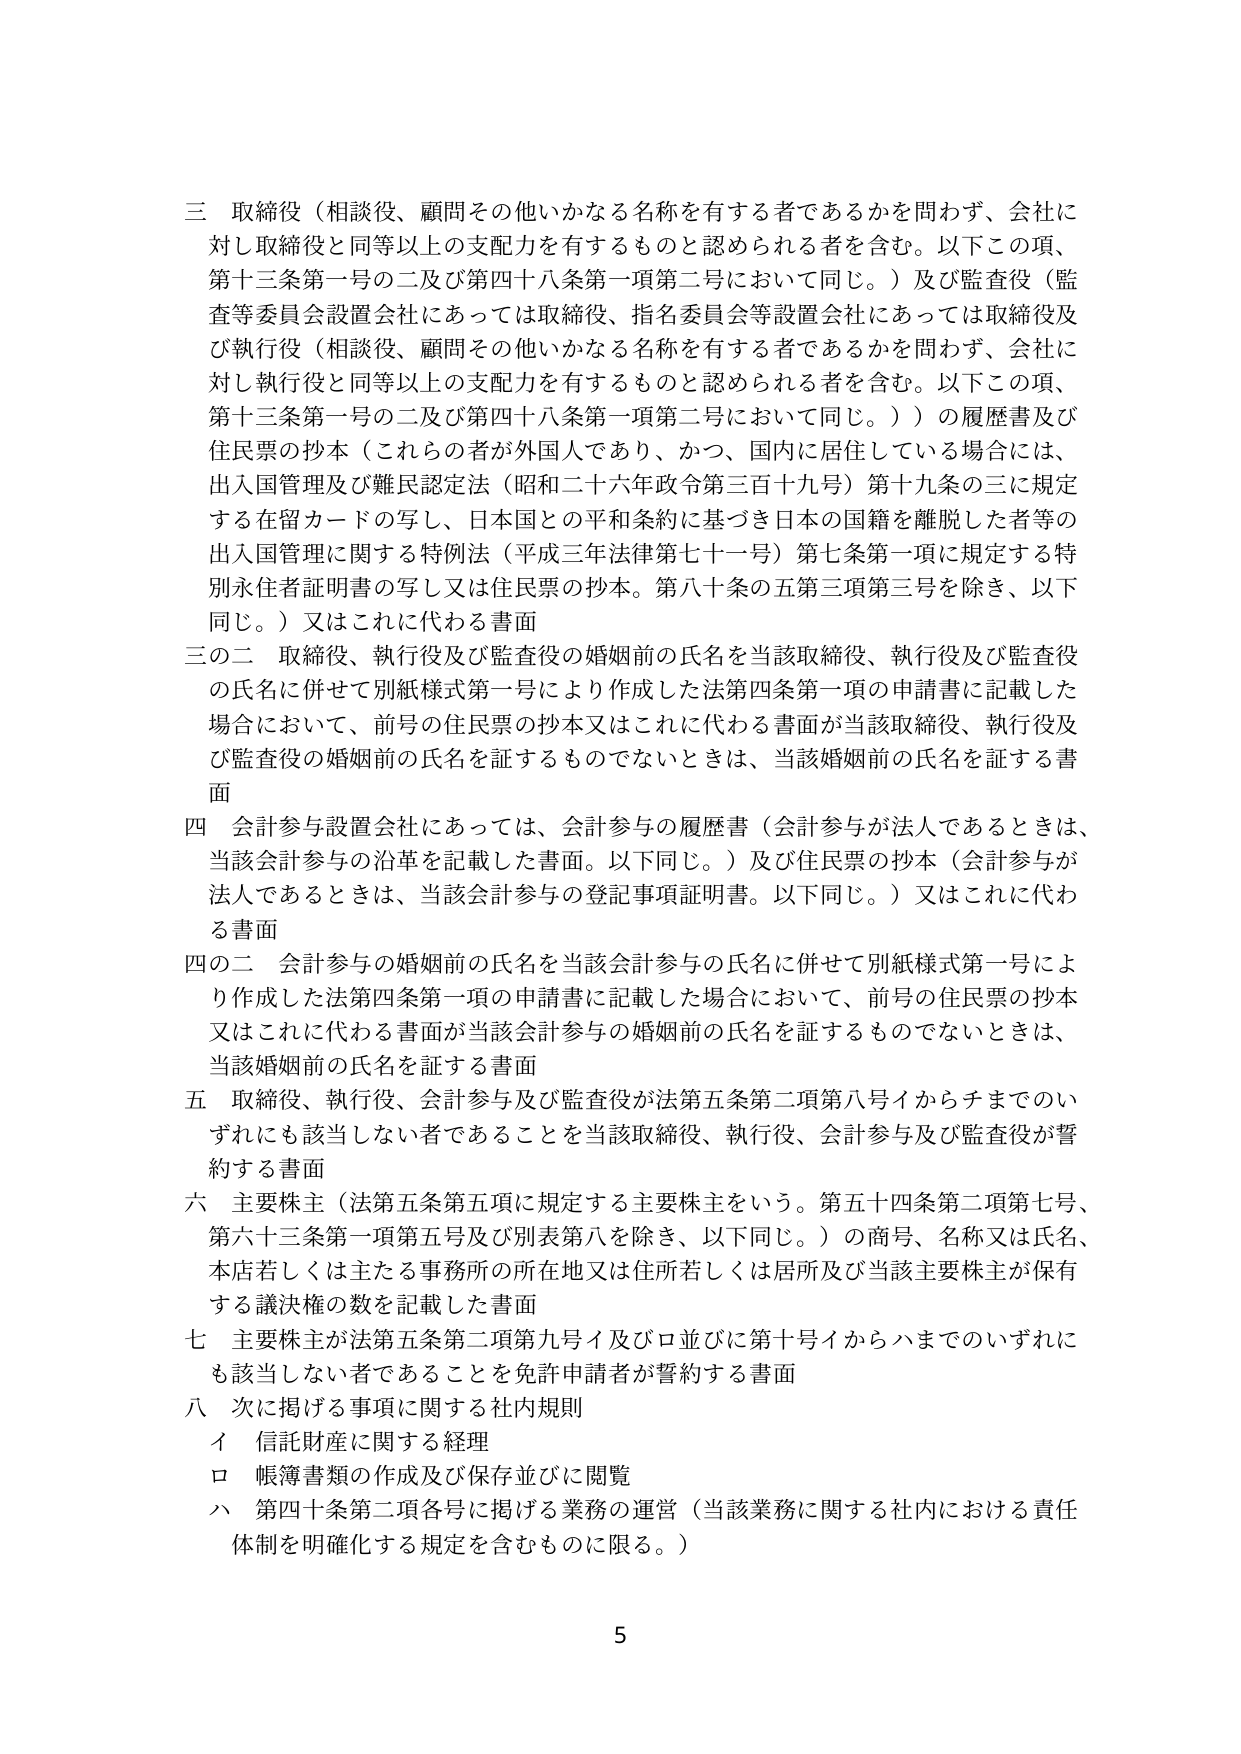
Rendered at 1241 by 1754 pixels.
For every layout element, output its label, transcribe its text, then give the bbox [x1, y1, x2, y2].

text 六 主要株主（法第五条第五項に規定する主要株主をいう。第五十四条第二項第七号、第六十三条第一項第五号及び別表第八を除き、以下同じ。）の商号、名称又は氏名、本店若しくは主たる事務所の所在地又は住所若しくは居所及び当該主要株主が保有する議決権の数を記載した書面 [184, 1184, 1079, 1321]
text 八 次に掲げる事項に関する社内規則 [184, 1389, 1079, 1424]
text 四の二 会計参与の婚姻前の氏名を当該会計参与の氏名に併せて別紙様式第一号により作成した法第四条第一項の申請書に記載した場合において、前号の住民票の抄本又はこれに代わる書面が当該会計参与の婚姻前の氏名を証するものでないときは、当該婚姻前の氏名を証する書面 [184, 945, 1079, 1082]
text ロ 帳簿書類の作成及び保存並びに閲覧 [207, 1458, 1079, 1492]
text 七 主要株主が法第五条第二項第九号イ及びロ並びに第十号イからハまでのいずれにも該当しない者であることを免許申請者が誓約する書面 [184, 1321, 1079, 1389]
text ハ 第四十条第二項各号に掲げる業務の運営（当該業務に関する社内における責任体制を明確化する規定を含むものに限る。） [207, 1492, 1079, 1560]
text 三の二 取締役、執行役及び監査役の婚姻前の氏名を当該取締役、執行役及び監査役の氏名に併せて別紙様式第一号により作成した法第四条第一項の申請書に記載した場合において、前号の住民票の抄本又はこれに代わる書面が当該取締役、執行役及び監査役の婚姻前の氏名を証するものでないときは、当該婚姻前の氏名を証する書面 [184, 638, 1079, 809]
text 三 取締役（相談役、顧問その他いかなる名称を有する者であるかを問わず、会社に対し取締役と同等以上の支配力を有するものと認められる者を含む。以下この項、第十三条第一号の二及び第四十八条第一項第二号において同じ。）及び監査役（監査等委員会設置会社にあっては取締役、指名委員会等設置会社にあっては取締役及び執行役（相談役、顧問その他いかなる名称を有する者であるかを問わず、会社に対し執行役と同等以上の支配力を有するものと認められる者を含む。以下この項、第十三条第一号の二及び第四十八条第一項第二号において同じ。））の履歴書及び住民票の抄本（これらの者が外国人であり、かつ、国内に居住している場合には、出入国管理及び難民認定法（昭和二十六年政令第三百十九号）第十九条の三に規定する在留カードの写し、日本国との平和条約に基づき日本の国籍を離脱した者等の出入国管理に関する特例法（平成三年法律第七十一号）第七条第一項に規定する特別永住者証明書の写し又は住民票の抄本。第八十条の五第三項第三号を除き、以下同じ。）又はこれに代わる書面 [184, 194, 1079, 638]
text 五 取締役、執行役、会計参与及び監査役が法第五条第二項第八号イからチまでのいずれにも該当しない者であることを当該取締役、執行役、会計参与及び監査役が誓約する書面 [184, 1082, 1079, 1184]
text 四 会計参与設置会社にあっては、会計参与の履歴書（会計参与が法人であるときは、当該会計参与の沿革を記載した書面。以下同じ。）及び住民票の抄本（会計参与が法人であるときは、当該会計参与の登記事項証明書。以下同じ。）又はこれに代わる書面 [184, 809, 1079, 945]
text イ 信託財産に関する経理 [207, 1424, 1079, 1458]
